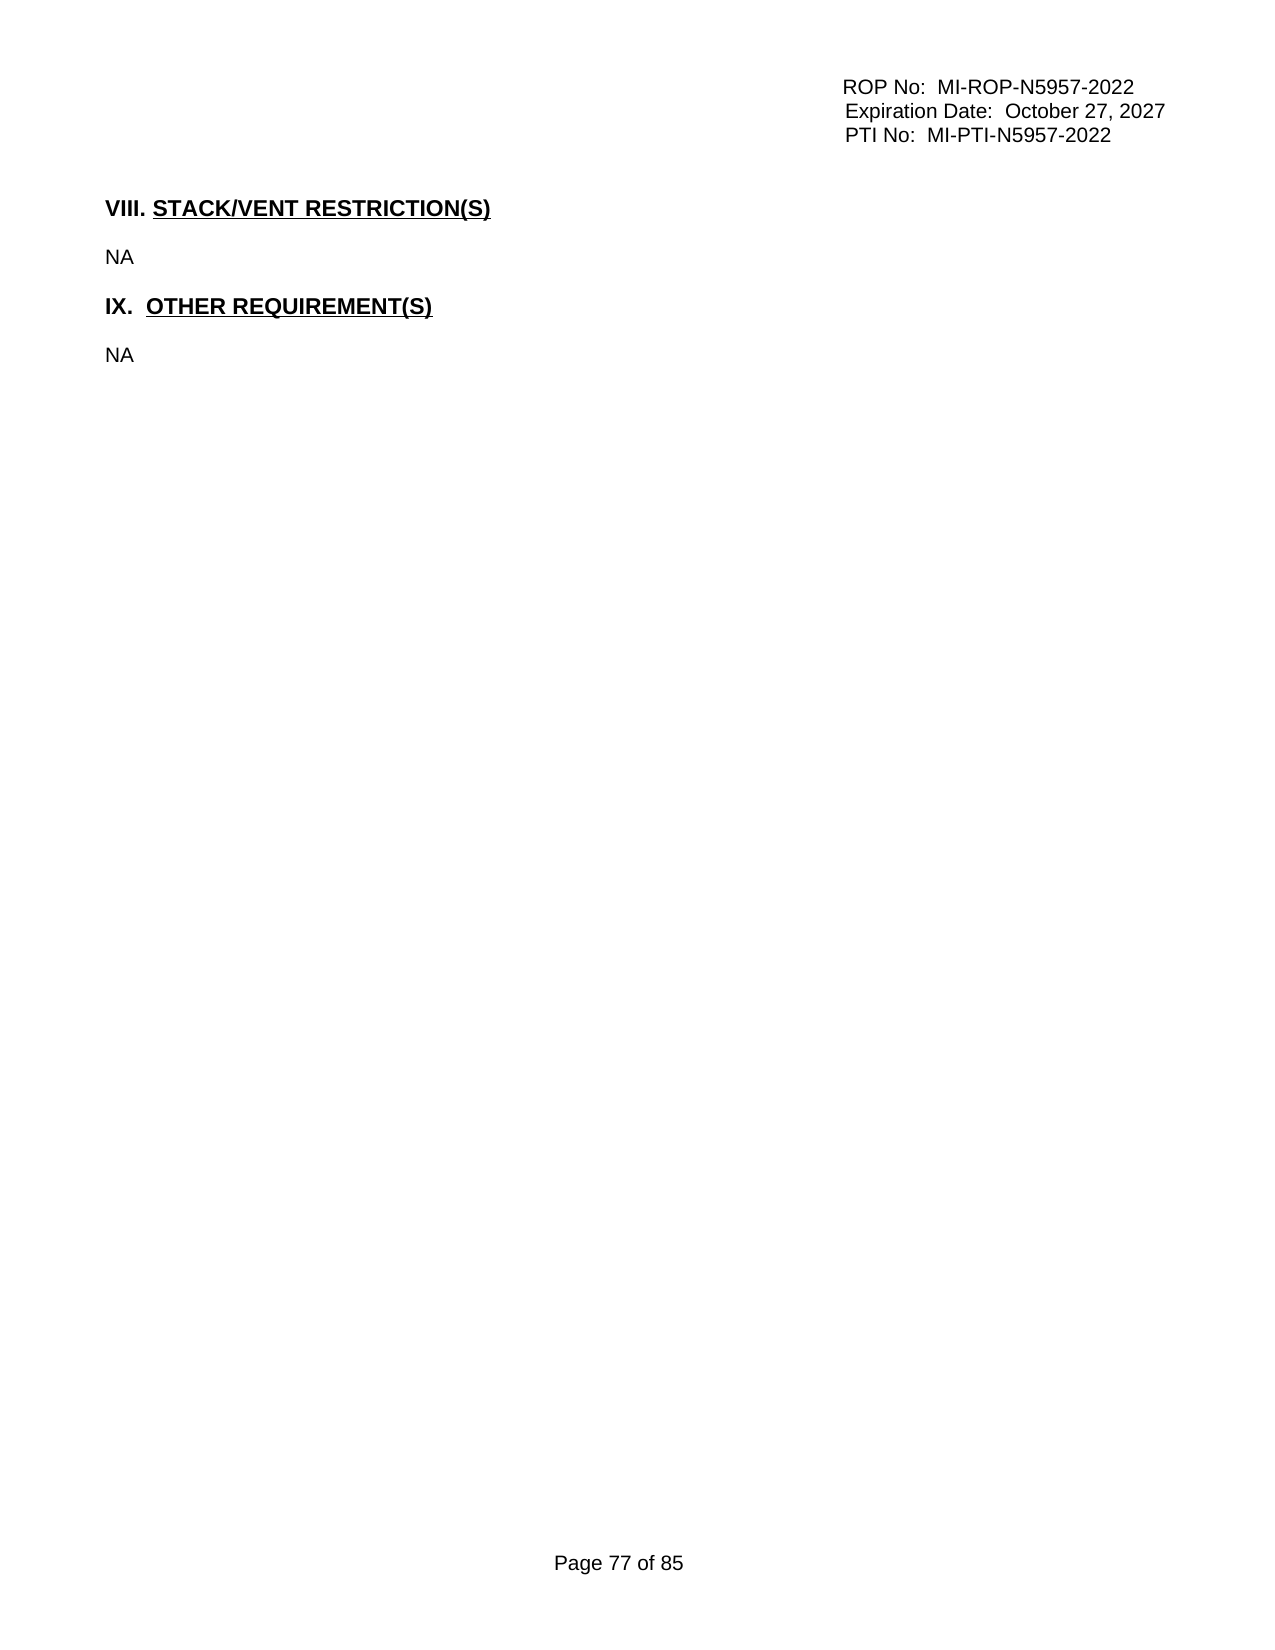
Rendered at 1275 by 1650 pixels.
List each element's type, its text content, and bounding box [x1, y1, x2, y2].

text NA [105, 245, 1170, 269]
text IX. OTHER REQUIREMENT(S) [105, 293, 1170, 319]
text VIII. STACK/VENT RESTRICTION(S) [105, 195, 1170, 221]
text NA [105, 343, 1170, 367]
